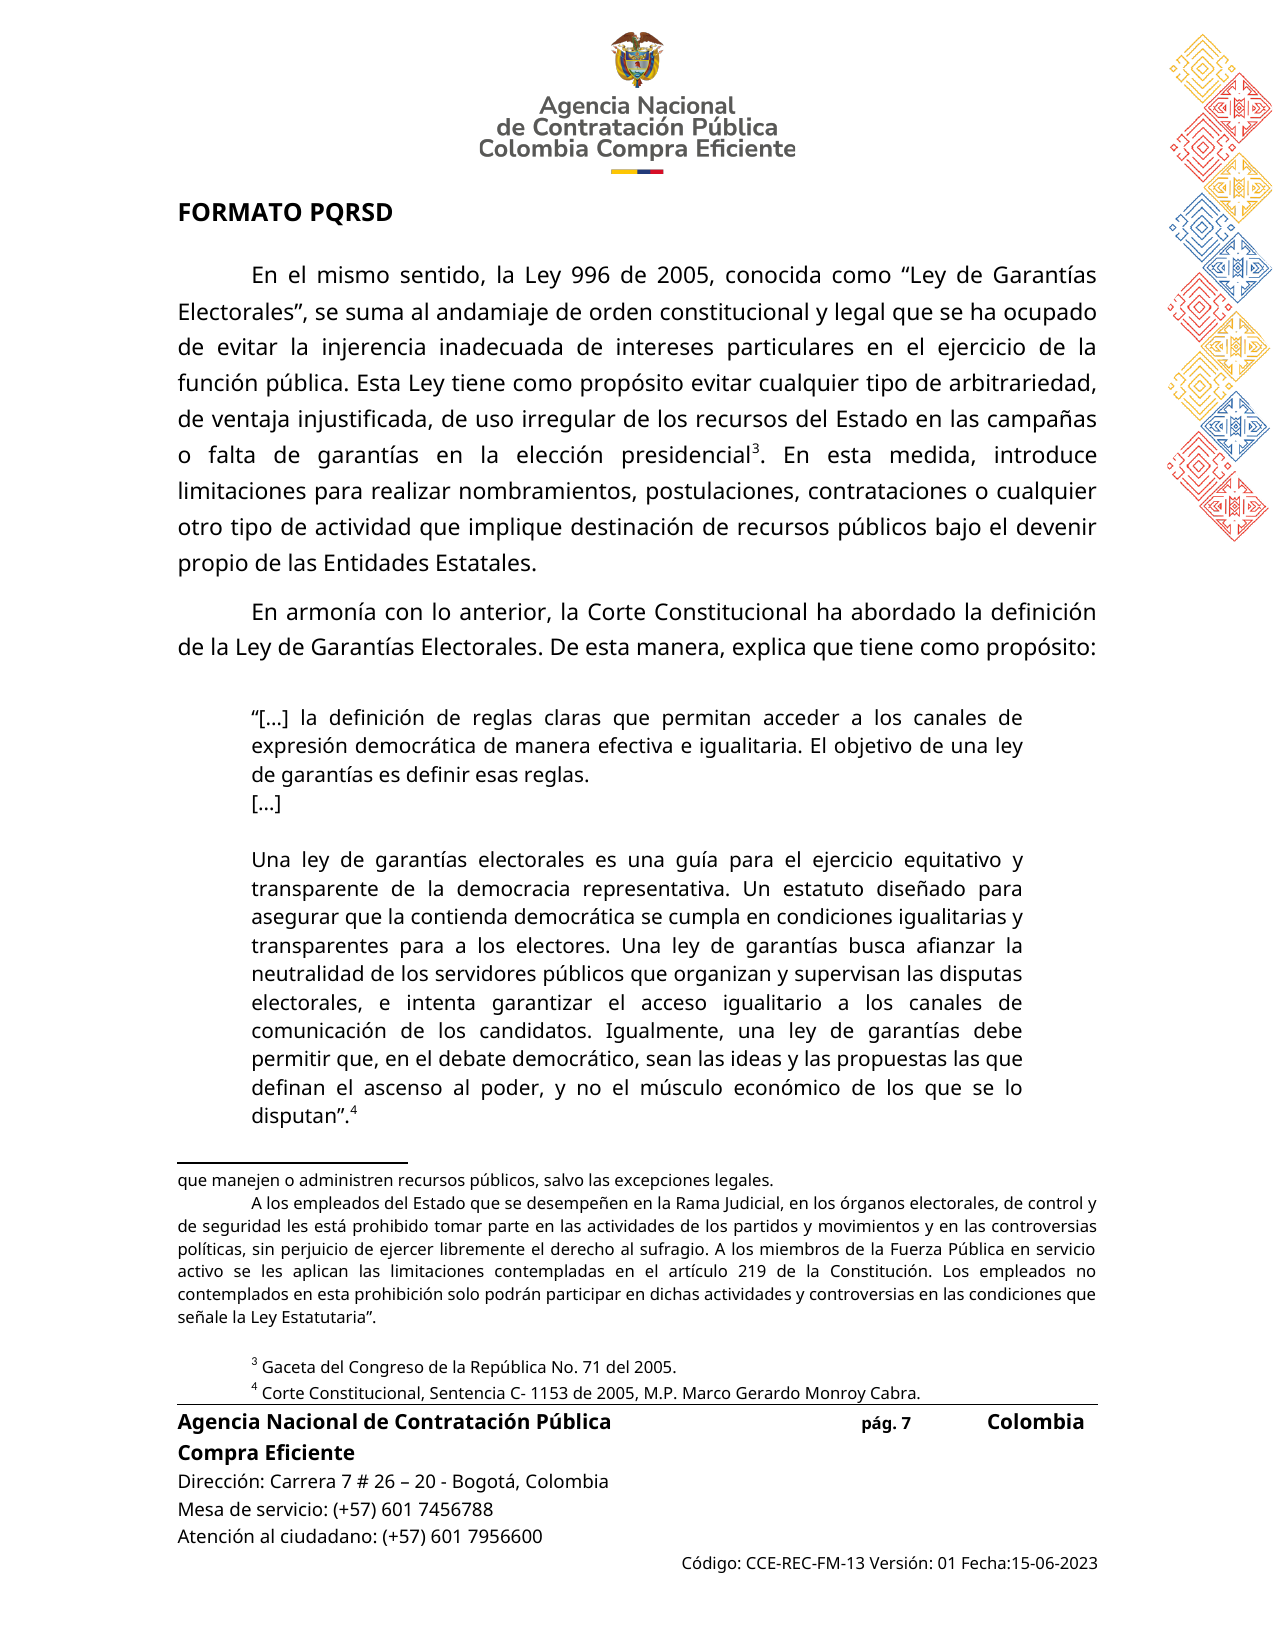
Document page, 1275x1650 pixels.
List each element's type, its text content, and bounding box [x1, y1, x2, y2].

text En el mismo sentido, la Ley 996 de 2005, conocida como “Ley de Garantías Electorales”, se suma al andamiaje de orden constitucional y legal que se ha ocupado de evitar la injerencia inadecuada de intereses particulares en el ejercicio de la función pública. Esta Ley tiene como propósito evitar cualquier tipo de arbitrariedad, de ventaja injustificada, de uso irregular de los recursos del Estado en las campañas o falta de garantías en la elección presidencial. En esta medida, introduce limitaciones para realizar nombramientos, postulaciones, contrataciones o cualquier otro tipo de actividad que implique destinación de recursos públicos bajo el devenir propio de las Entidades Estatales. [177, 259, 1098, 578]
picture [479, 32, 796, 174]
text Una ley de garantías electorales es una guía para el ejercicio equitativo y transparente de la democracia representativa. Un estatuto diseñado para asegurar que la contienda democrática se cumpla en condiciones igualitarias y transparentes para a los electores. Una ley de garantías busca afianzar la neutralidad de los servidores públicos que organizan y supervisan las disputas electorales, e intenta garantizar el acceso igualitario a los canales de comunicación de los candidatos. Igualmente, una ley de garantías debe permitir que, en el debate democrático, sean las ideas y las propuestas las que definan el ascenso al poder, y no el músculo económico de los que se lo disputan”. [251, 845, 1024, 1130]
text […] [251, 788, 1024, 817]
picture [1165, 33, 1272, 539]
text “[…] la definición de reglas claras que permitan acceder a los canales de expresión democrática de manera efectiva e igualitaria. El objetivo de una ley de garantías es definir esas reglas. [251, 703, 1024, 788]
text En armonía con lo anterior, la Corte Constitucional ha abordado la definición de la Ley de Garantías Electorales. De esta manera, explica que tiene como propósito: [177, 595, 1098, 663]
